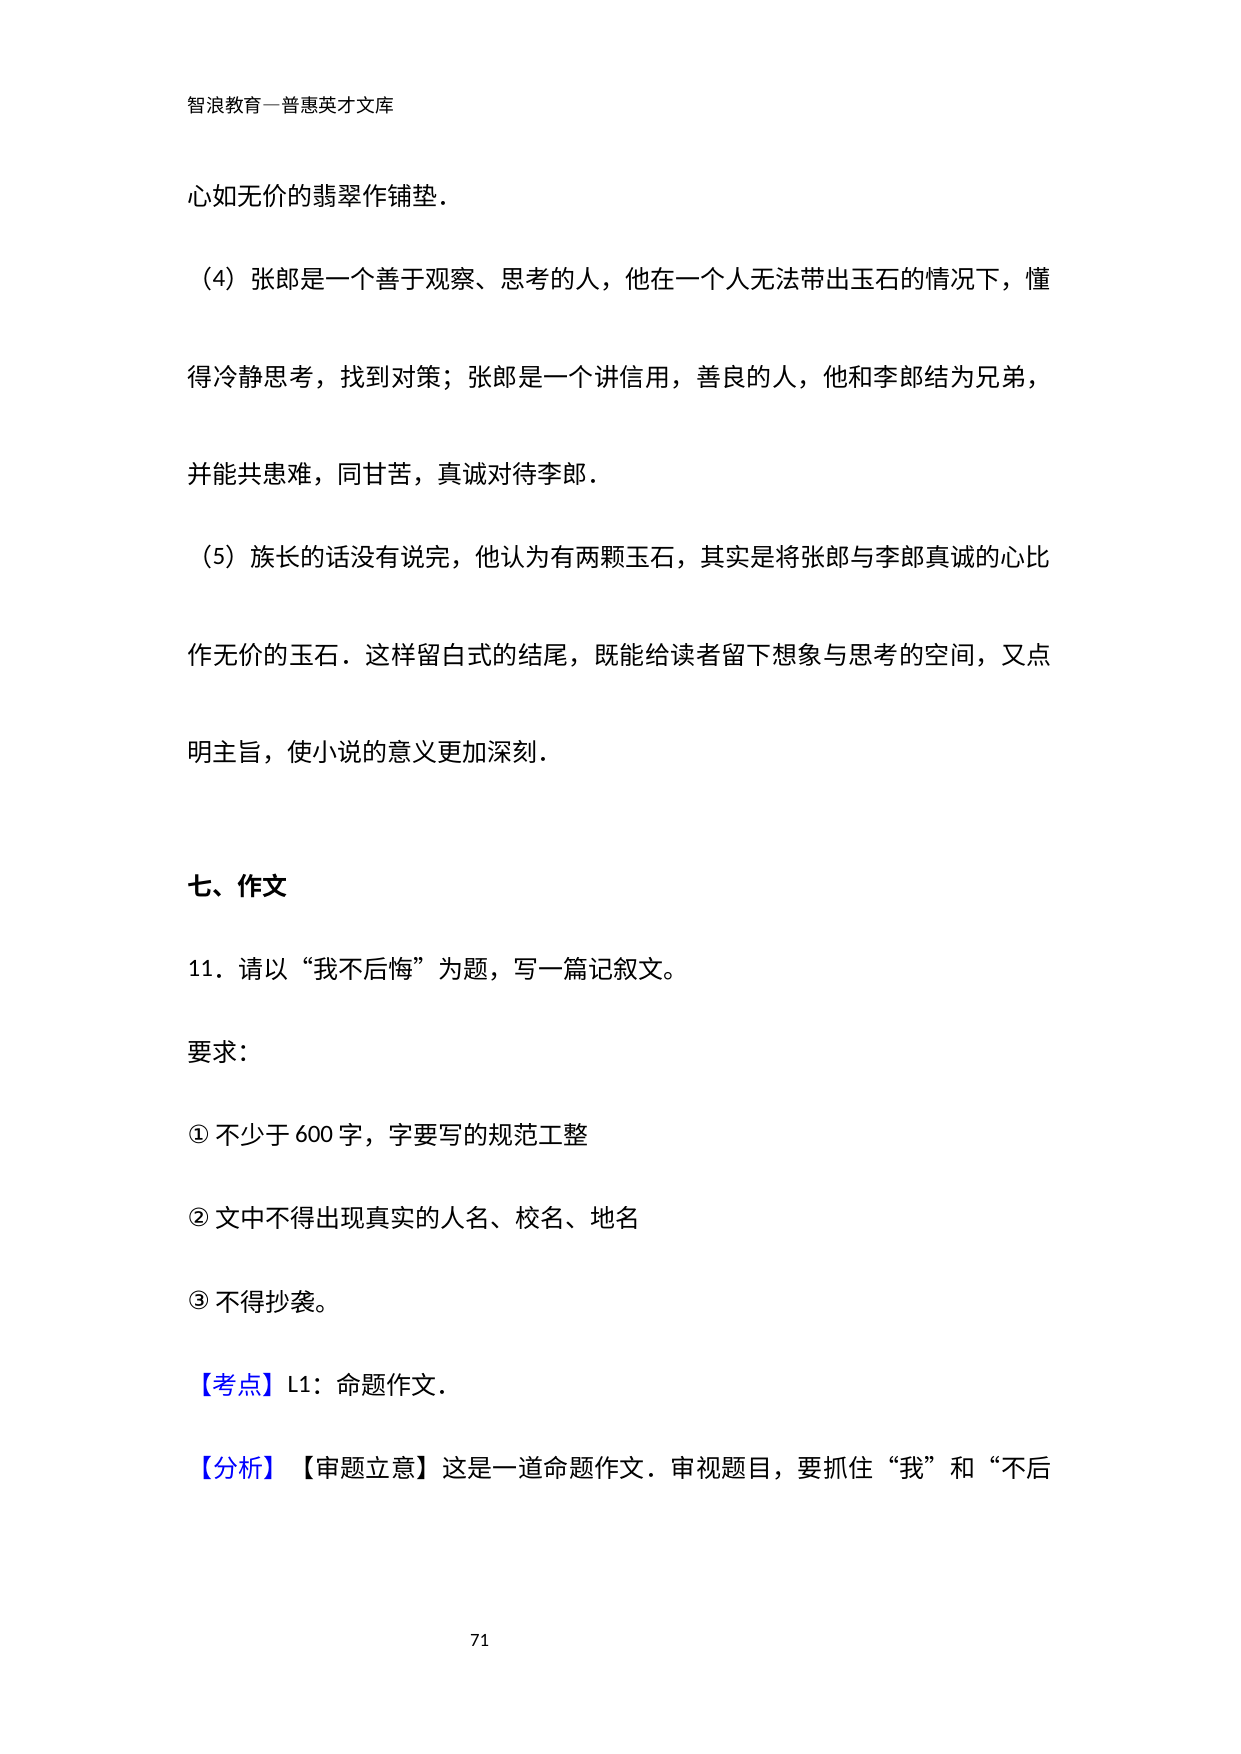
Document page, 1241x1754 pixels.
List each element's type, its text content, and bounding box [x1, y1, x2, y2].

text （4）张郎是一个善于观察、思考的人，他在一个人无法带出玉石的情况下，懂得冷静思考，找到对策；张郎是一个讲信用，善良的人，他和李郎结为兄弟，并能共患难，同甘苦，真诚对待李郎． [187, 245, 1053, 505]
text （5）族长的话没有说完，他认为有两颗玉石，其实是将张郎与李郎真诚的心比作无价的玉石．这样留白式的结尾，既能给读者留下想象与思考的空间，又点明主旨，使小说的意义更加深刻． [187, 523, 1053, 783]
text ③不得抄袭。 [187, 1268, 1053, 1333]
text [187, 1434, 1053, 1499]
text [187, 162, 1053, 227]
text 【考点】L1：命题作文．[来源:Z。xx。k.Com] [187, 1351, 1053, 1416]
text 要求： [187, 1018, 1053, 1083]
text 11．请以“我不后悔”为题，写一篇记叙文。 [187, 935, 1053, 1000]
text 七、作文 [187, 852, 1053, 917]
text ①不少于600字，字要写的规范工整 [187, 1101, 1053, 1166]
text ②文中不得出现真实的人名、校名、地名 [187, 1184, 1053, 1249]
